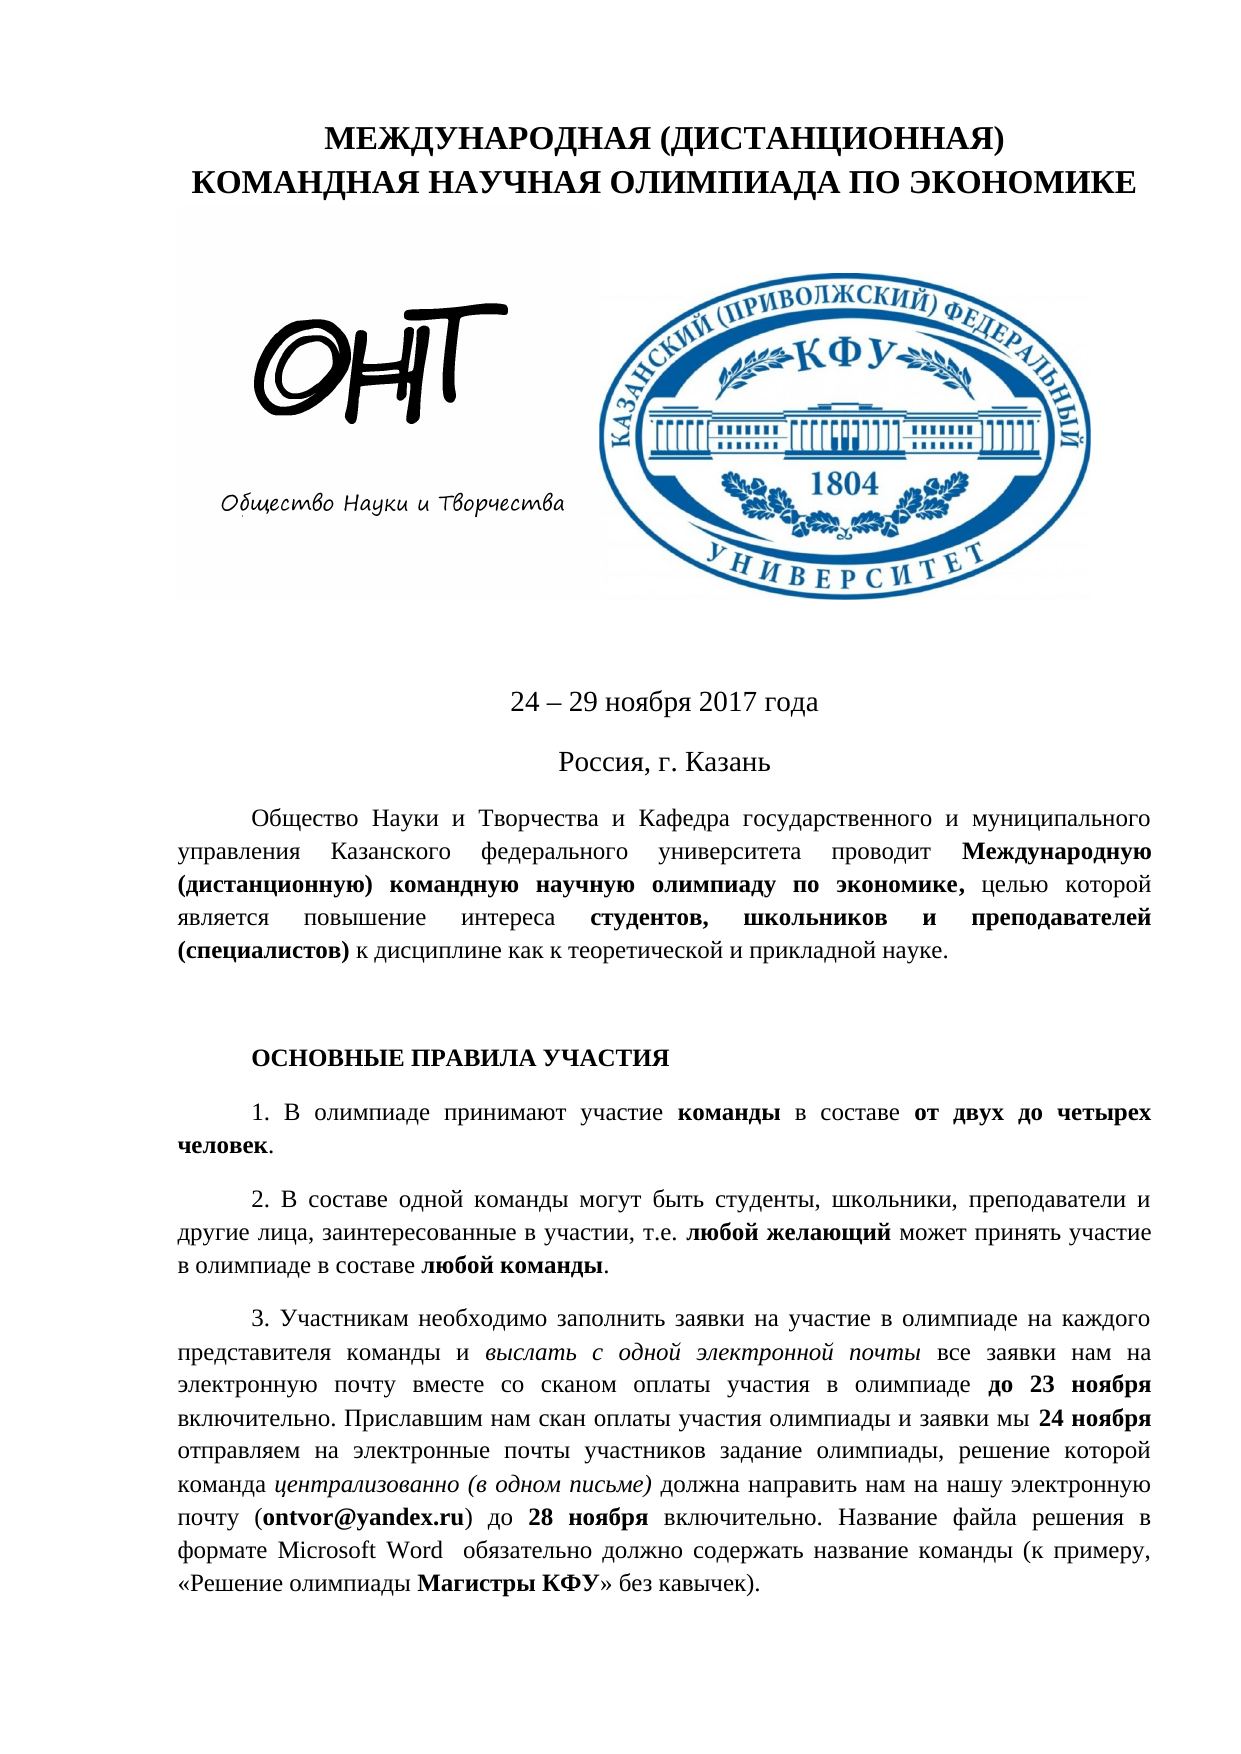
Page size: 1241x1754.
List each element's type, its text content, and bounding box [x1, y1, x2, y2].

text 24 – 29 ноября 2017 года [177, 684, 1152, 718]
text Общество Науки и Творчества и Кафедра государственного и муниципального управления Казанского федерального университета проводит Международную (дистанционную) командную научную олимпиаду по экономике, целью которой является повышение интереса студентов, школьников и преподавателей (специалистов) к дисциплине как к теоретической и прикладной науке. [177, 803, 1152, 964]
text 2. В составе одной команды могут быть студенты, школьники, преподаватели и другие лица, заинтересованные в участии, т.е. любой желающий может принять участие в олимпиаде в составе любой команды. [177, 1184, 1152, 1278]
text 1. В олимпиаде принимают участие команды в составе от двух до четырех человек. [177, 1097, 1152, 1158]
text 3. Участникам необходимо заполнить заявки на участие в олимпиаде на каждого представителя команды и выслать с одной электронной почты все заявки нам на электронную почту вместе со сканом оплаты участия в олимпиаде до 23 ноября включительно. Приславшим нам скан оплаты участия олимпиады и заявки мы 24 ноября отправляем на электронные почты участников задание олимпиады, решение которой команда централизованно (в одном письме) должна направить нам на нашу электронную почту (ontvor@yandex.ru) до 28 ноября включительно. Название файла решения в формате Microsoft Word обязательно должно содержать название команды (к примеру, «Решение олимпиады Магистры КФУ» без кавычек). [177, 1303, 1152, 1596]
text КОМАНДНАЯ НАУЧНАЯ ОЛИМПИАДА ПО ЭКОНОМИКЕ [177, 162, 1152, 201]
text МЕЖДУНАРОДНАЯ (ДИСТАНЦИОННАЯ) [177, 118, 1152, 156]
text Россия, г. Казань [177, 744, 1152, 777]
picture [177, 206, 1091, 600]
text ОСНОВНЫЕ ПРАВИЛА УЧАСТИЯ [177, 1043, 1152, 1072]
